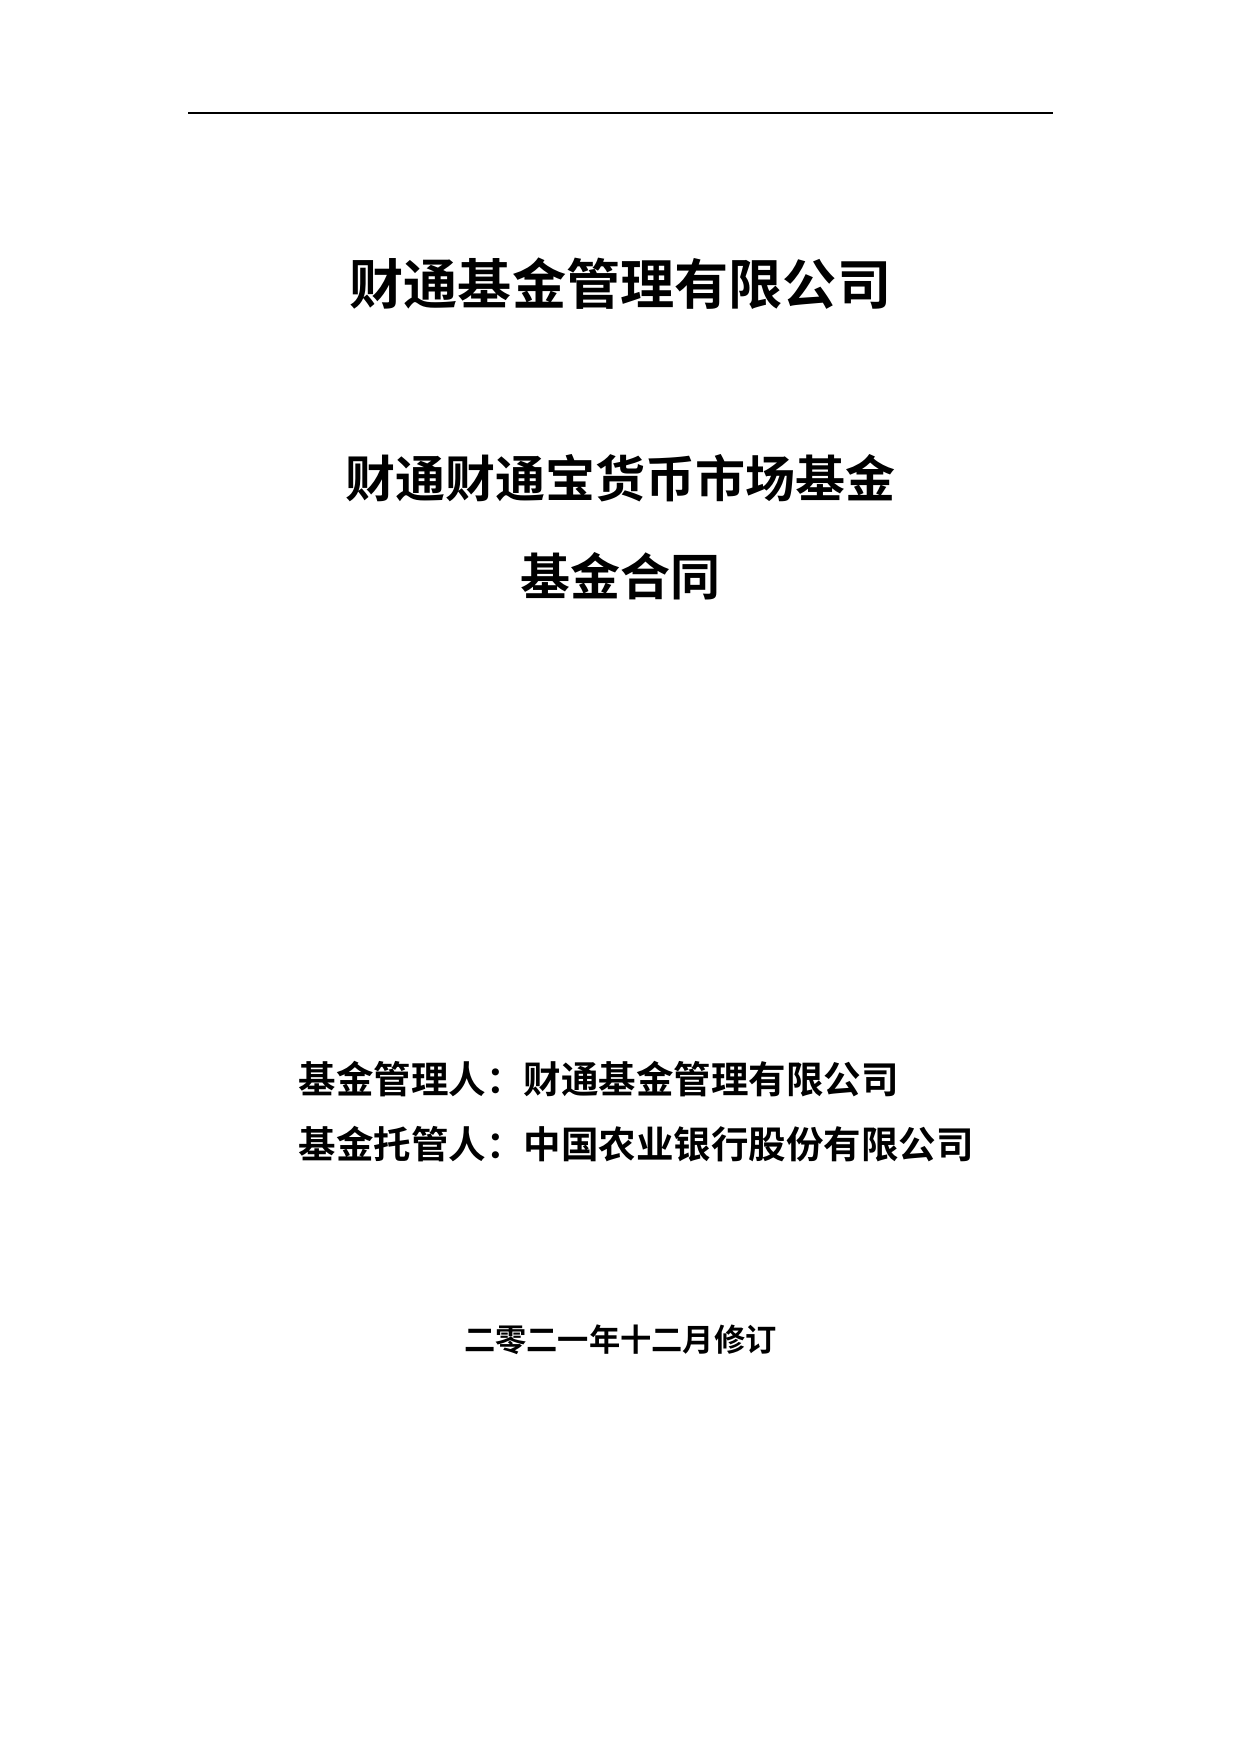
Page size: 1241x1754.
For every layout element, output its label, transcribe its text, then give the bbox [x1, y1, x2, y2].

text 基金托管人：中国农业银行股份有限公司 [187, 1110, 1053, 1175]
text 二零二一年十二月修订 [187, 1305, 1053, 1370]
text 财通财通宝货币市场基金 [187, 427, 1053, 525]
text 财通基金管理有限公司 [187, 232, 1053, 330]
text 基金管理人：财通基金管理有限公司 [187, 1045, 1053, 1110]
text 基金合同 [187, 525, 1053, 622]
